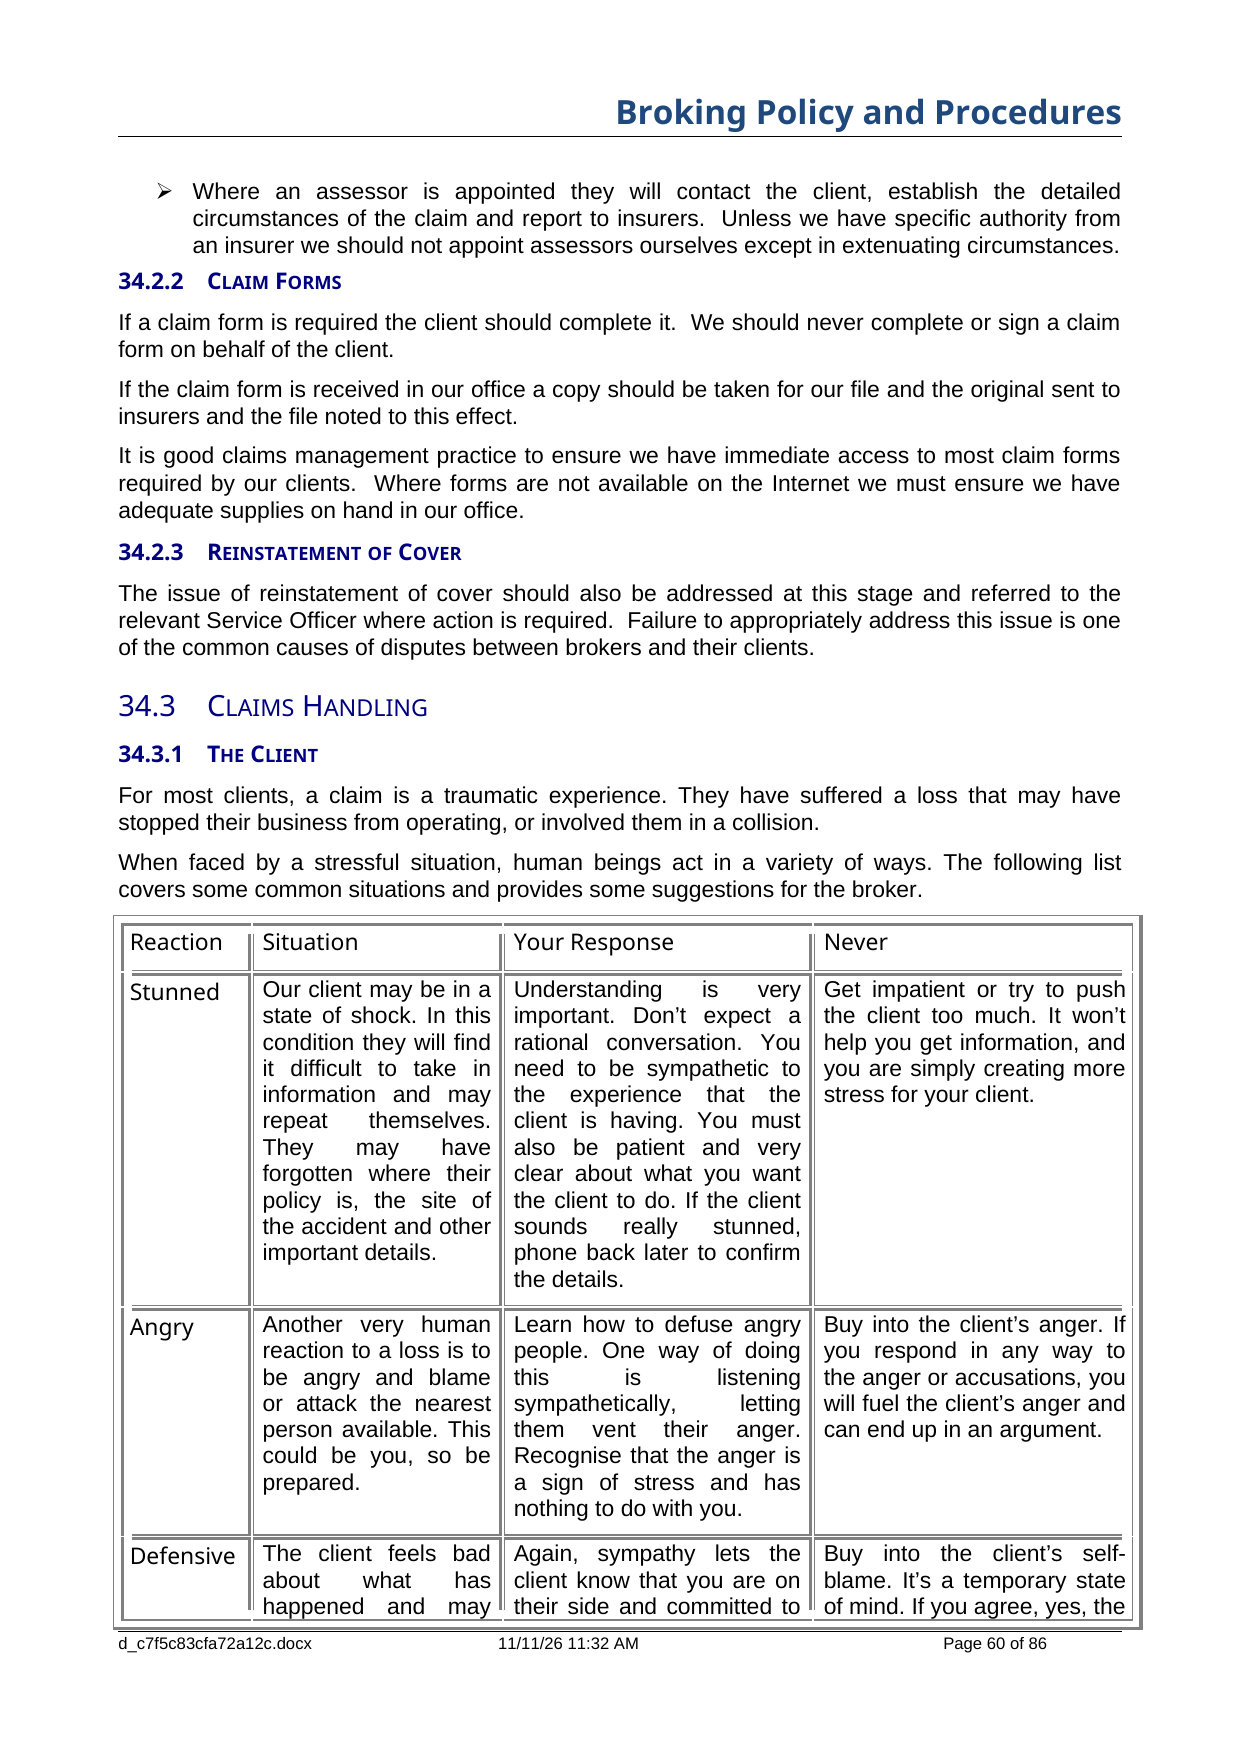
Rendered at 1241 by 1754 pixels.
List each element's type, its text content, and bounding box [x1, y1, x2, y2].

table_cell Angry [118, 1305, 251, 1534]
text If a claim form is required the client should complete it. We should never complete or sign a claim form on behalf of the client. [118, 308, 1122, 363]
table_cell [812, 1534, 1137, 1619]
table_header Never [812, 916, 1137, 969]
subtitle The Client [118, 738, 1122, 769]
table_cell Learn how to defuse angry people. One way of doing this is listening sympathetically, letting them vent their anger. Recognise that the anger is a sign of stress and has nothing to do with you. [505, 1311, 809, 1534]
table_cell Our client may be in a state of shock. In this condition they will find it difficult to take in information and may repeat themselves. They may have forgotten where their policy is, the site of the accident and other important details. [254, 976, 499, 1304]
text Where an assessor is appointed they will contact the client, establish the detailed circumstances of the claim and report to insurers. Unless we have specific authority from an insurer we should not appoint assessors ourselves except in extenuating circumstances. [155, 177, 1122, 258]
text For most clients, a claim is a traumatic experience. They have suffered a loss that may have stopped their business from operating, or involved them in a collision. [118, 781, 1122, 836]
subtitle Reinstatement of Cover [118, 536, 1122, 567]
table_cell Understanding is very important. Don’t expect a rational conversation. You need to be sympathetic to the experience that the client is having. You must also be patient and very clear about what you want the client to do. If the client sounds really stunned, phone back later to confirm the details. [505, 976, 809, 1304]
subtitle Claim Forms [118, 265, 1122, 296]
text It is good claims management practice to ensure we have immediate access to most claim forms required by our clients. Where forms are not available on the Internet we must ensure we have adequate supplies on hand in our office. [118, 442, 1122, 523]
text If the claim form is received in our office a copy should be taken for our file and the original sent to insurers and the file noted to this effect. [118, 375, 1122, 429]
table_cell Defensive [118, 1534, 251, 1619]
table_header Situation [251, 916, 502, 969]
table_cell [502, 1534, 812, 1619]
table_cell Get impatient or try to push the client too much. It won’t help you get information, and you are simply creating more stress for your client. [812, 970, 1137, 1304]
table_cell Buy into the client’s anger. If you respond in any way to the anger or accusations, you will fuel the client’s anger and can end up in an argument. [812, 1305, 1137, 1534]
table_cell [251, 1534, 502, 1619]
table_header Reaction [118, 916, 251, 969]
text When faced by a stressful situation, human beings act in a variety of ways. The following list covers some common situations and provides some suggestions for the broker. [118, 848, 1122, 902]
table_cell Another very human reaction to a loss is to be angry and blame or attack the nearest person available. This could be you, so be prepared. [254, 1311, 499, 1534]
table_header Your Response [502, 916, 812, 969]
table_cell Stunned [118, 970, 251, 1304]
subtitle Claims Handling [118, 686, 1122, 725]
text The issue of reinstatement of cover should also be addressed at this stage and referred to the relevant Service Officer where action is required. Failure to appropriately address this issue is one of the common causes of disputes between brokers and their clients. [118, 579, 1122, 661]
